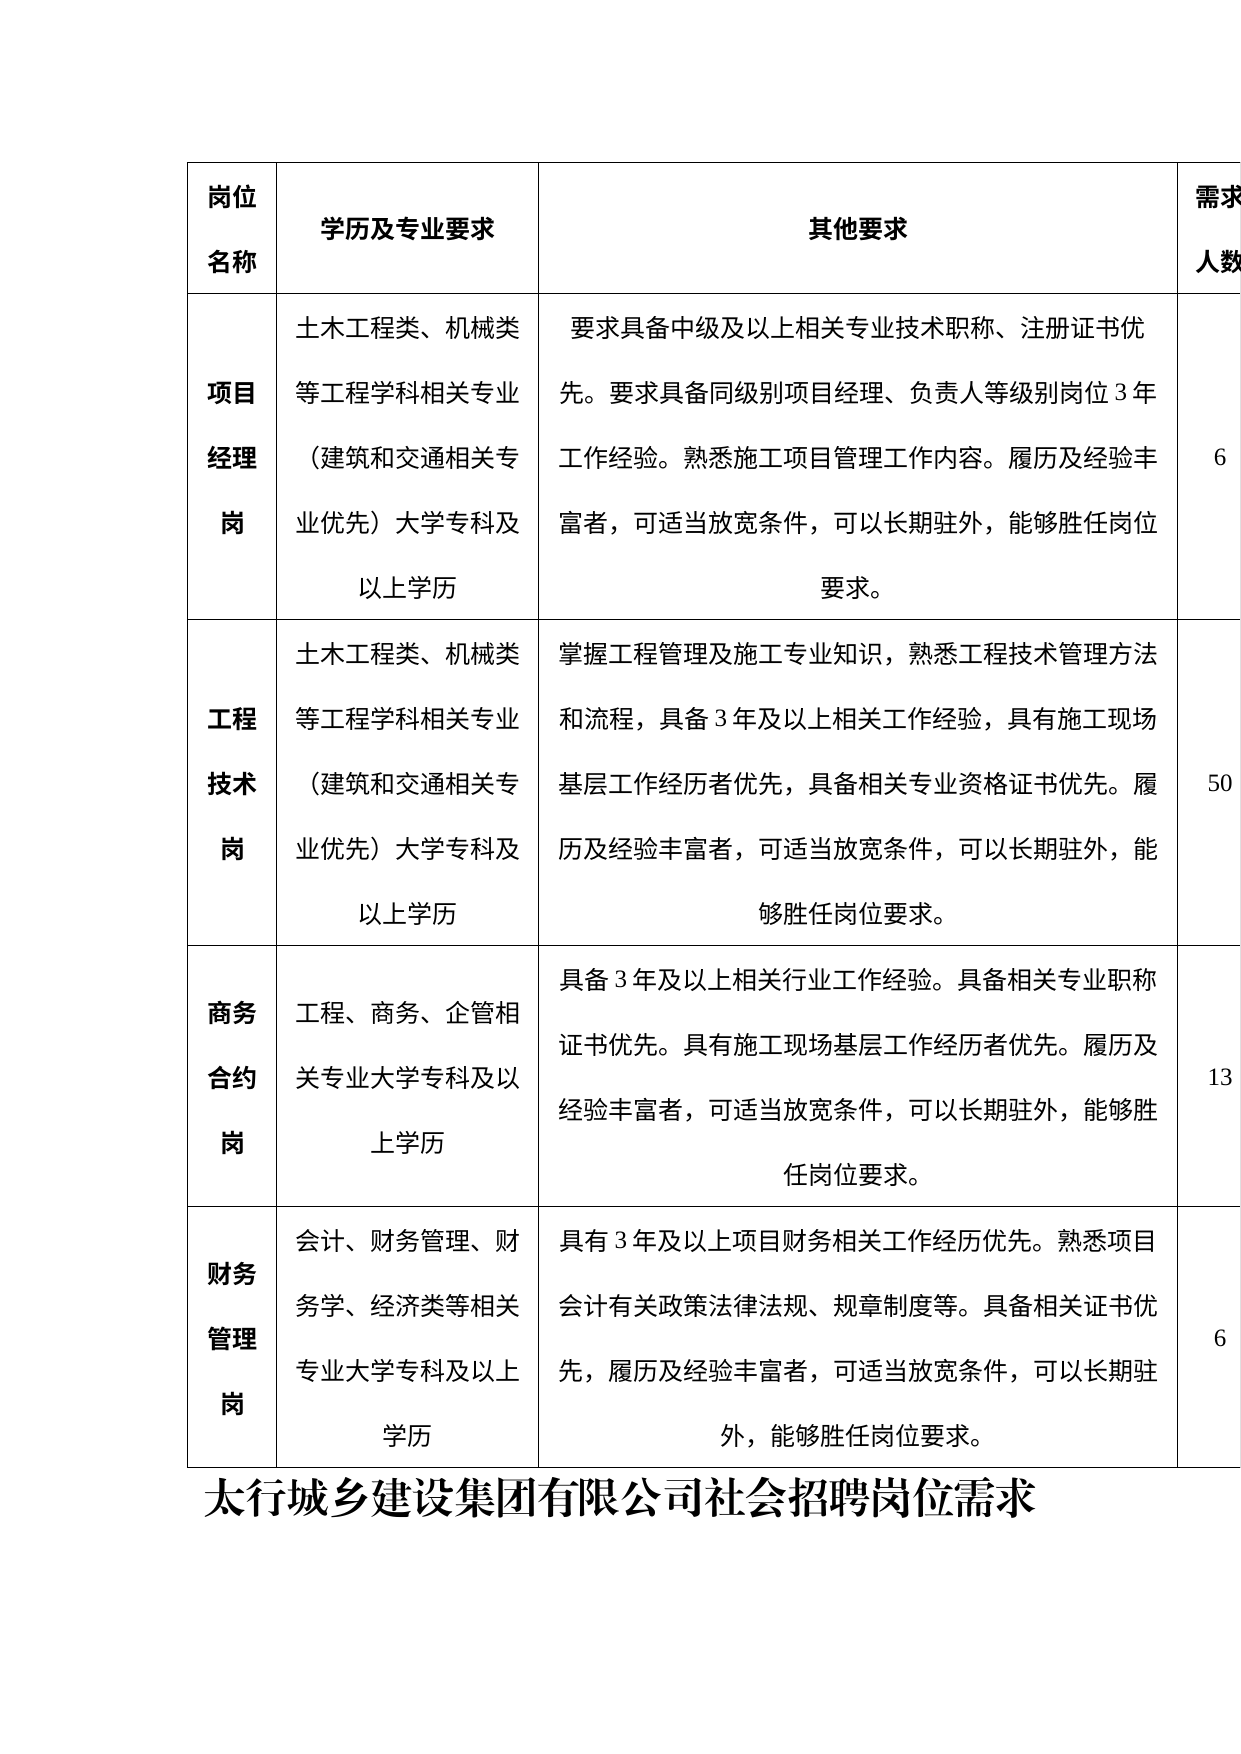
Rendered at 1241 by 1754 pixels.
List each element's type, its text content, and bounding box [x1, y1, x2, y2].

table_cell 具有3年及以上项目财务相关工作经历优先。熟悉项目会计有关政策法律法规、规章制度等。具备相关证书优先，履历及经验丰富者，可适当放宽条件，可以长期驻外，能够胜任岗位要求。 [539, 1207, 1177, 1467]
table_header 其他要求 [539, 163, 1177, 293]
table_cell 13 [1178, 946, 1240, 1206]
table_cell 财务管理岗 [188, 1207, 276, 1467]
table_header 岗位名称 [188, 163, 276, 293]
table_header 学历及专业要求 [277, 163, 538, 293]
table_cell 6 [1178, 294, 1240, 619]
table_cell 要求具备中级及以上相关专业技术职称、注册证书优先。要求具备同级别项目经理、负责人等级别岗位3年工作经验。熟悉施工项目管理工作内容。履历及经验丰富者，可适当放宽条件，可以长期驻外，能够胜任岗位要求。 [539, 294, 1177, 619]
table_cell 商务合约岗 [188, 946, 276, 1206]
table_cell 会计、财务管理、财务学、经济类等相关专业大学专科及以上学历 [277, 1207, 538, 1467]
table_cell 土木工程类、机械类等工程学科相关专业（建筑和交通相关专业优先）大学专科及以上学历 [277, 294, 538, 619]
table_cell 土木工程类、机械类等工程学科相关专业（建筑和交通相关专业优先）大学专科及以上学历 [277, 620, 538, 945]
table_cell 具备3年及以上相关行业工作经验。具备相关专业职称证书优先。具有施工现场基层工作经历者优先。履历及经验丰富者，可适当放宽条件，可以长期驻外，能够胜任岗位要求。 [539, 946, 1177, 1206]
table_cell 掌握工程管理及施工专业知识，熟悉工程技术管理方法和流程，具备3年及以上相关工作经验，具有施工现场基层工作经历者优先，具备相关专业资格证书优先。履历及经验丰富者，可适当放宽条件，可以长期驻外，能够胜任岗位要求。 [539, 620, 1177, 945]
table_cell 项目经理岗 [188, 294, 276, 619]
table_cell 工程、商务、企管相关专业大学专科及以上学历 [277, 946, 538, 1206]
text 太行城乡建设集团有限公司社会招聘岗位需求 [187, 1468, 1053, 1533]
table_cell 工程技术岗 [188, 620, 276, 945]
table_cell 6 [1178, 1207, 1240, 1467]
table_header 需求人数 [1178, 163, 1240, 293]
table_cell 50 [1178, 620, 1240, 945]
